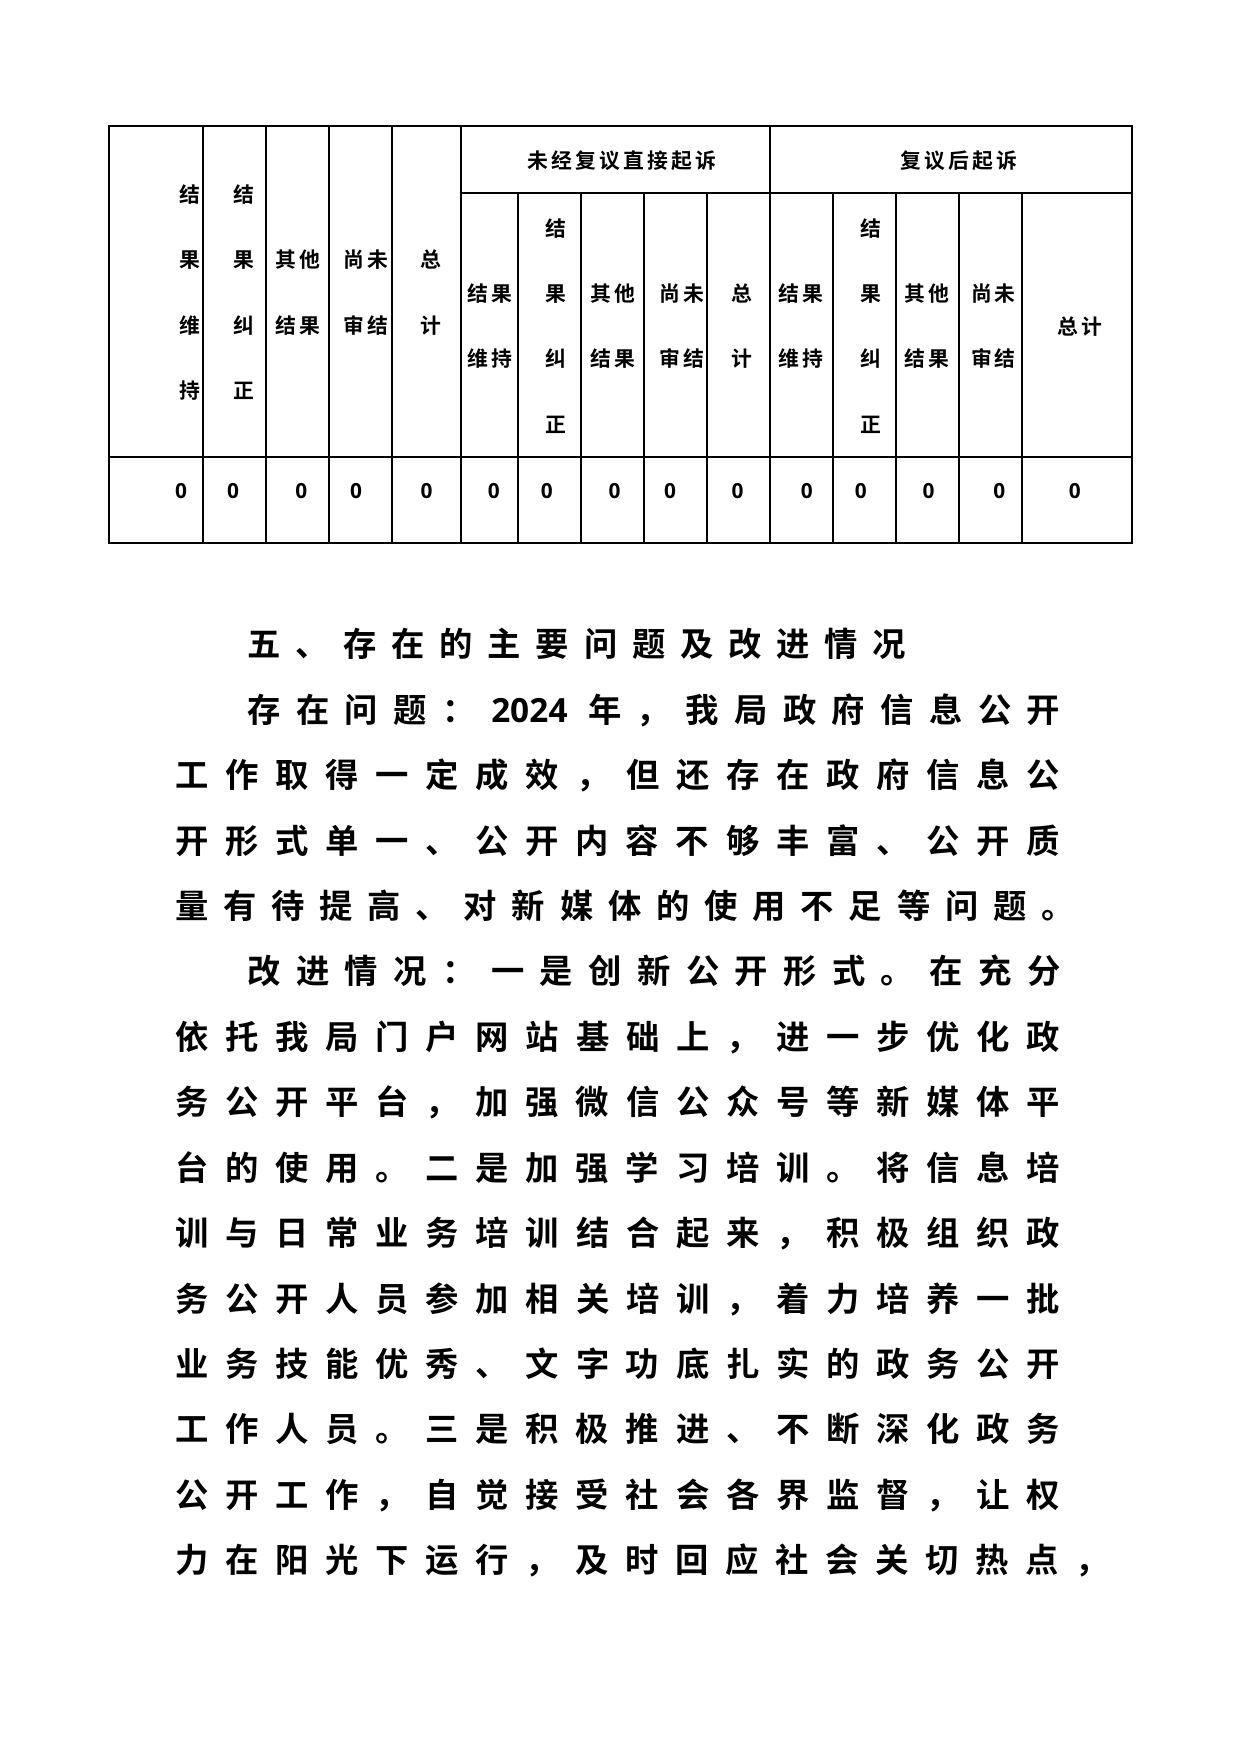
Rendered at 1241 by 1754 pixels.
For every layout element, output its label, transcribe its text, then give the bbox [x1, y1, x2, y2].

table_cell 0 [834, 458, 895, 542]
table_cell 0 [267, 458, 328, 542]
text 五、存在的主要问题及改进情况 [175, 610, 1075, 675]
table_cell 0 [771, 458, 832, 542]
table_cell 0 [1023, 458, 1131, 542]
table_cell 0 [645, 458, 706, 542]
table_cell 总计 [1023, 194, 1131, 456]
table_cell 0 [582, 458, 643, 542]
text 存在问题：2024年，我局政府信息公开工作取得一定成效，但还存在政府信息公开形式单一、公开内容不够丰富、公开质量有待提高、对新媒体的使用不足等问题。 [175, 675, 1075, 937]
table_cell 总计 [708, 194, 769, 456]
table_cell 0 [897, 458, 958, 542]
table_cell 结果维持 [462, 194, 517, 456]
table_cell 结果 纠正 [834, 194, 895, 456]
table_cell 0 [393, 458, 460, 542]
table_cell 0 [462, 458, 517, 542]
table_cell 0 [110, 458, 202, 542]
table_cell 结果维持 [771, 194, 832, 456]
table_cell 结果纠正 [204, 127, 265, 456]
table_cell 0 [330, 458, 391, 542]
table_cell 总 计 [393, 127, 460, 456]
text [175, 937, 1075, 1591]
table_cell 0 [960, 458, 1021, 542]
table_cell 结果 维持 [110, 127, 202, 456]
table_cell 尚未审结 [960, 194, 1021, 456]
table_cell 0 [708, 458, 769, 542]
table_cell 0 [204, 458, 265, 542]
table_cell 尚未 审结 [330, 127, 391, 456]
table_cell 结果纠正 [519, 194, 580, 456]
table_cell 其他 结果 [582, 194, 643, 456]
table_cell 复议后起诉 [771, 127, 1131, 192]
table_cell 未经复议直接起诉 [462, 127, 769, 192]
table_cell 尚未 审结 [645, 194, 706, 456]
table_cell 其他结果 [267, 127, 328, 456]
table_cell 0 [519, 458, 580, 542]
table_cell 其他 结果 [897, 194, 958, 456]
